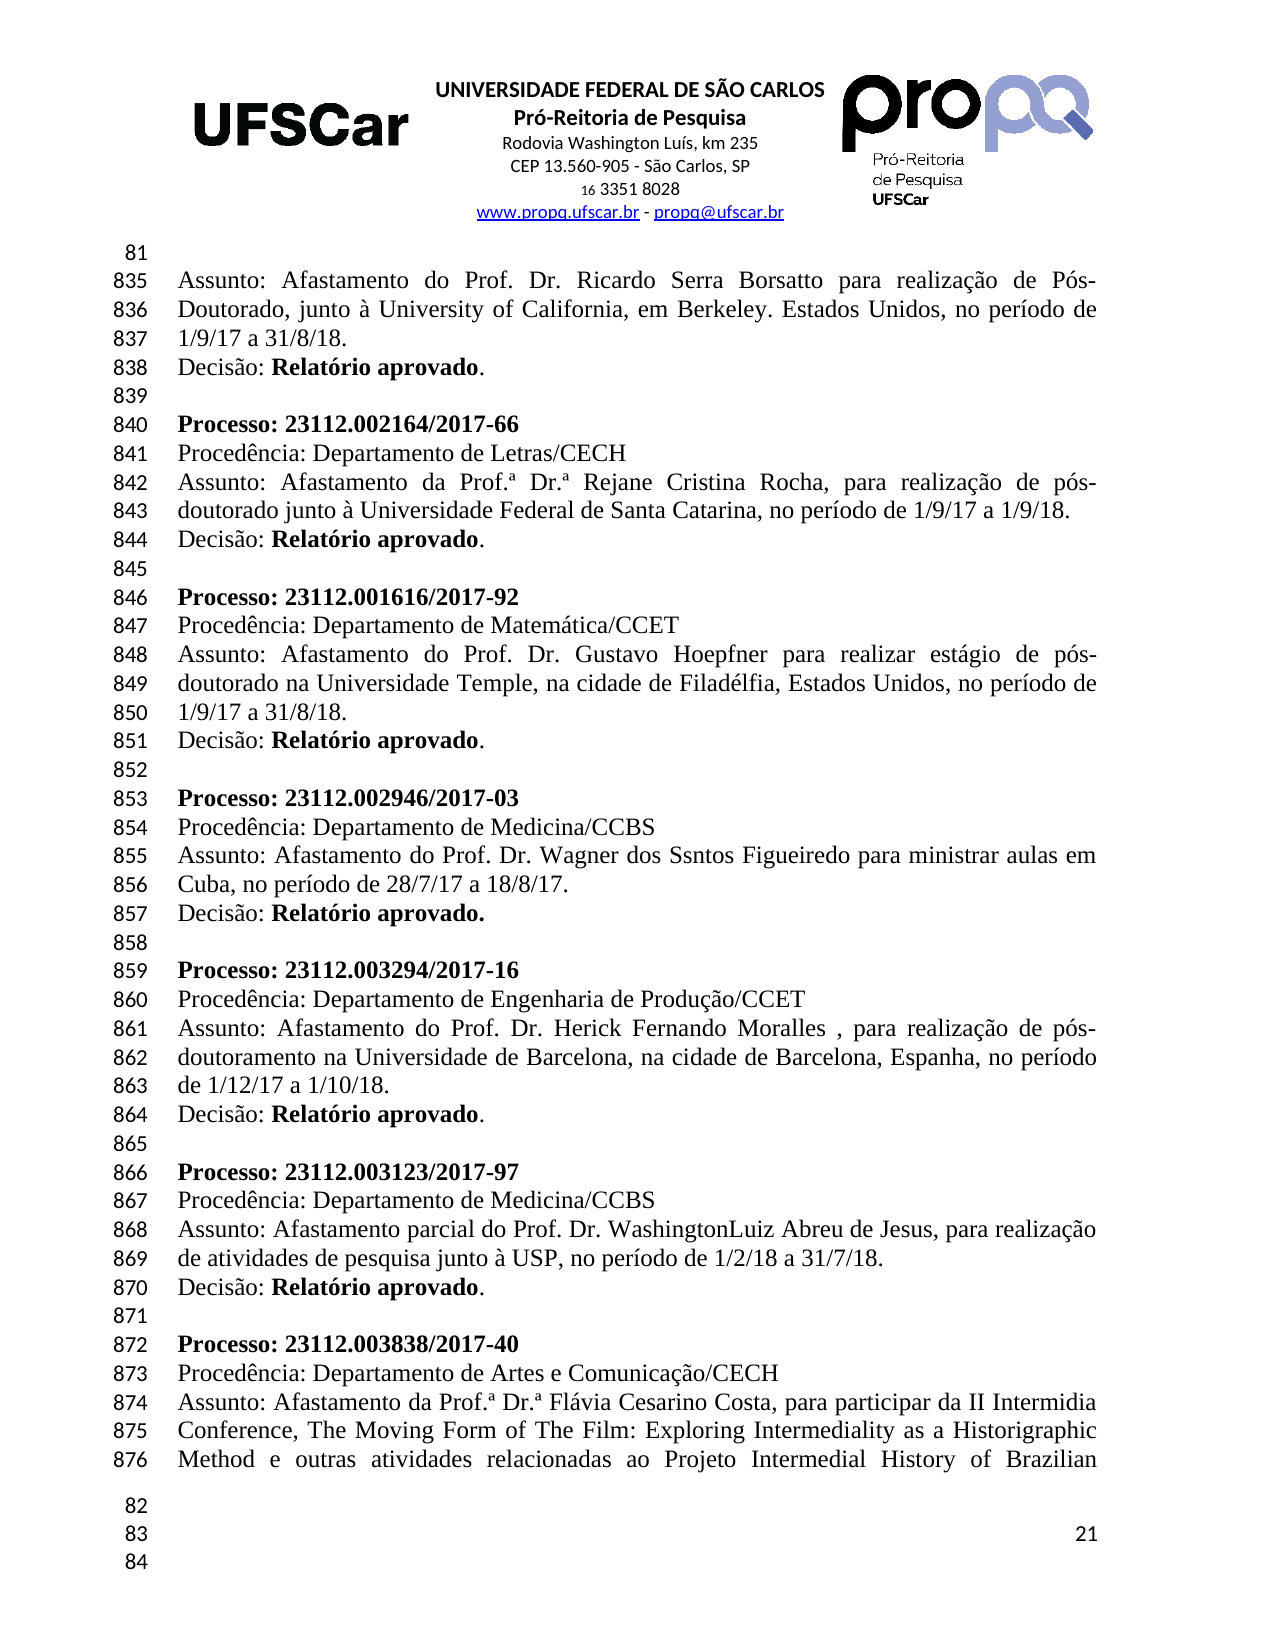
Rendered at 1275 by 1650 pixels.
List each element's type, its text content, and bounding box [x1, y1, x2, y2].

text Assunto: Afastamento do Prof. Dr. Gustavo Hoepfner para realizar estágio de pós-doutorado na Universidade Temple, na cidade de Filadélfia, Estados Unidos, no período de 1/9/17 a 31/8/18. [177, 639, 1098, 726]
text Decisão: Relatório aprovado. [177, 1272, 1098, 1301]
text Processo: 23112.002946/2017-03 [177, 783, 1098, 812]
text Assunto: Afastamento do Prof. Dr. Ricardo Serra Borsatto para realização de Pós-Doutorado, junto à University of California, em Berkeley. Estados Unidos, no período de 1/9/17 a 31/8/18. [177, 266, 1098, 352]
text Decisão: Relatório aprovado. [177, 726, 1098, 754]
text Processo: 23112.003838/2017-40 [177, 1329, 1098, 1358]
text Procedência: Departamento de Engenharia de Produção/CCET [177, 984, 1098, 1013]
text Procedência: Departamento de Medicina/CCBS [177, 812, 1098, 841]
text Processo: 23112.001616/2017-92 [177, 582, 1098, 611]
text Decisão: Relatório aprovado. [177, 1099, 1098, 1128]
text Procedência: Departamento de Artes e Comunicação/CECH [177, 1358, 1098, 1387]
text Decisão: Relatório aprovado. [177, 352, 1098, 381]
text Decisão: Relatório aprovado. [177, 898, 1098, 927]
picture [842, 75, 1093, 205]
text Procedência: Departamento de Letras/CECH [177, 438, 1098, 467]
text Assunto: Afastamento do Prof. Dr. Herick Fernando Moralles , para realização de pós-doutoramento na Universidade de Barcelona, na cidade de Barcelona, Espanha, no período de 1/12/17 a 1/10/18. [177, 1013, 1098, 1099]
text Processo: 23112.003294/2017-16 [177, 956, 1098, 984]
text Procedência: Departamento de Medicina/CCBS [177, 1186, 1098, 1214]
text Processo: 23112.003123/2017-97 [177, 1157, 1098, 1186]
text Decisão: Relatório aprovado. [177, 524, 1098, 553]
text Processo: 23112.002164/2017-66 [177, 409, 1098, 438]
text Procedência: Departamento de Matemática/CCET [177, 611, 1098, 639]
picture [194, 103, 409, 146]
text Assunto: Afastamento da Prof.ª Dr.ª Rejane Cristina Rocha, para realização de pós-doutorado junto à Universidade Federal de Santa Catarina, no período de 1/9/17 a 1/9/18. [177, 467, 1098, 524]
text Assunto: Afastamento do Prof. Dr. Wagner dos Ssntos Figueiredo para ministrar aulas em Cuba, no período de 28/7/17 a 18/8/17. [177, 841, 1098, 898]
text Assunto: Afastamento parcial do Prof. Dr. WashingtonLuiz Abreu de Jesus, para realização de atividades de pesquisa junto à USP, no período de 1/2/18 a 31/7/18. [177, 1214, 1098, 1272]
